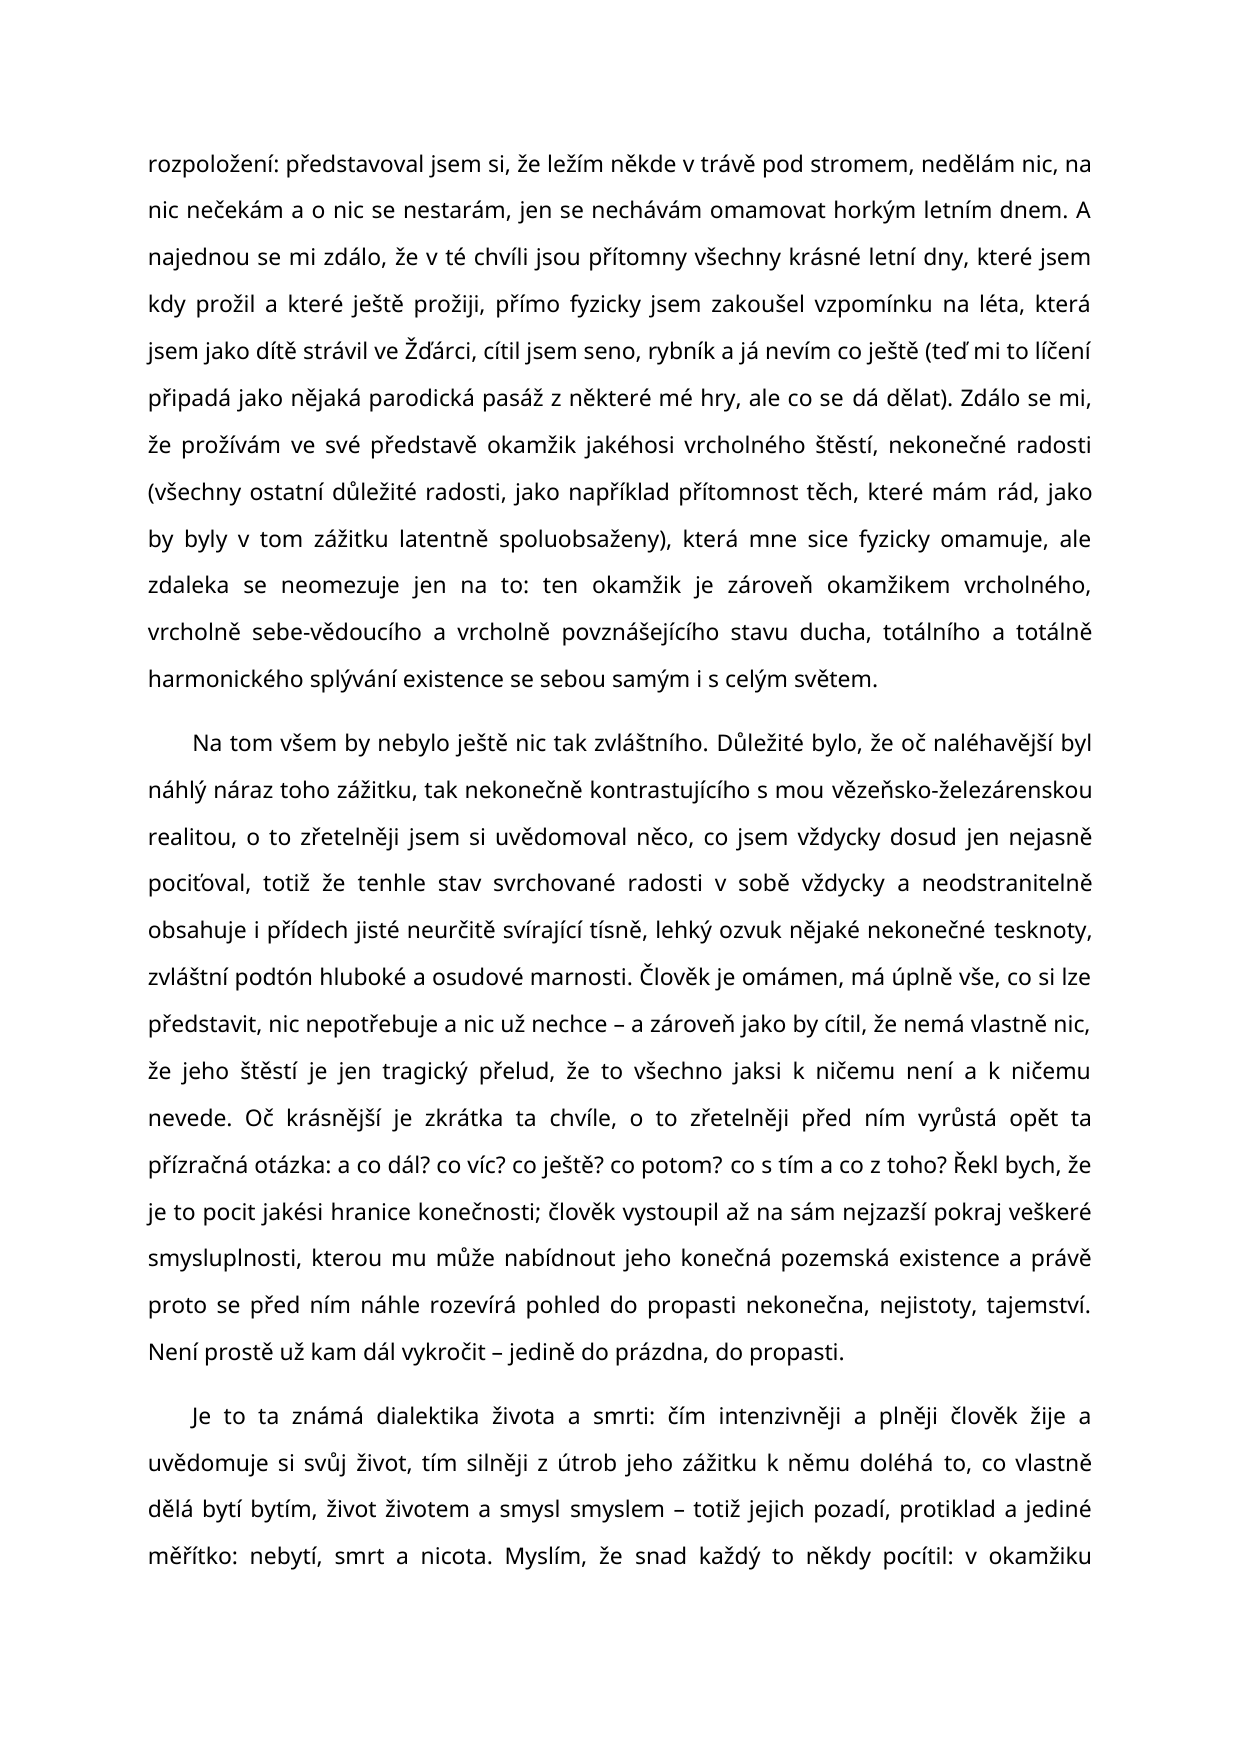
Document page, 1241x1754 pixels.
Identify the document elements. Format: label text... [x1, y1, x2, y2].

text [148, 1400, 1093, 1572]
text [148, 148, 1093, 694]
text Na tom všem by nebylo ještě nic tak zvláštního. Důležité bylo, že oč naléhavější byl náhlý náraz toho zážitku, tak nekonečně kontrastujícího s mou vězeňsko-železárenskou realitou, o to zřetelněji jsem si uvědomoval něco, co jsem vždycky dosud jen nejasně pociťoval, totiž že tenhle stav svrchované radosti v sobě vždycky a neodstranitelně obsahuje i přídech jisté neurčitě svírající tísně, lehký ozvuk nějaké nekonečné tesknoty, zvláštní podtón hluboké a osudové marnosti. Člověk je omámen, má úplně vše, co si lze představit, nic nepotřebuje a nic už nechce – a zároveň jako by cítil, že nemá vlastně nic, že jeho štěstí je jen tragický přelud, že to všechno jaksi k ničemu není a k ničemu nevede. Oč krásnější je zkrátka ta chvíle, o to zřetelněji před ním vyrůstá opět ta přízračná otázka: a co dál? co víc? co ještě? co potom? co s tím a co z toho? Řekl bych, že je to pocit jakési hranice konečnosti; člověk vystoupil až na sám nejzazší pokraj veškeré smysluplnosti, kterou mu může nabídnout jeho konečná pozemská existence a právě proto se před ním náhle rozevírá pohled do propasti nekonečna, nejistoty, tajemství. Není prostě už kam dál vykročit – jedině do prázdna, do propasti. [148, 727, 1093, 1367]
